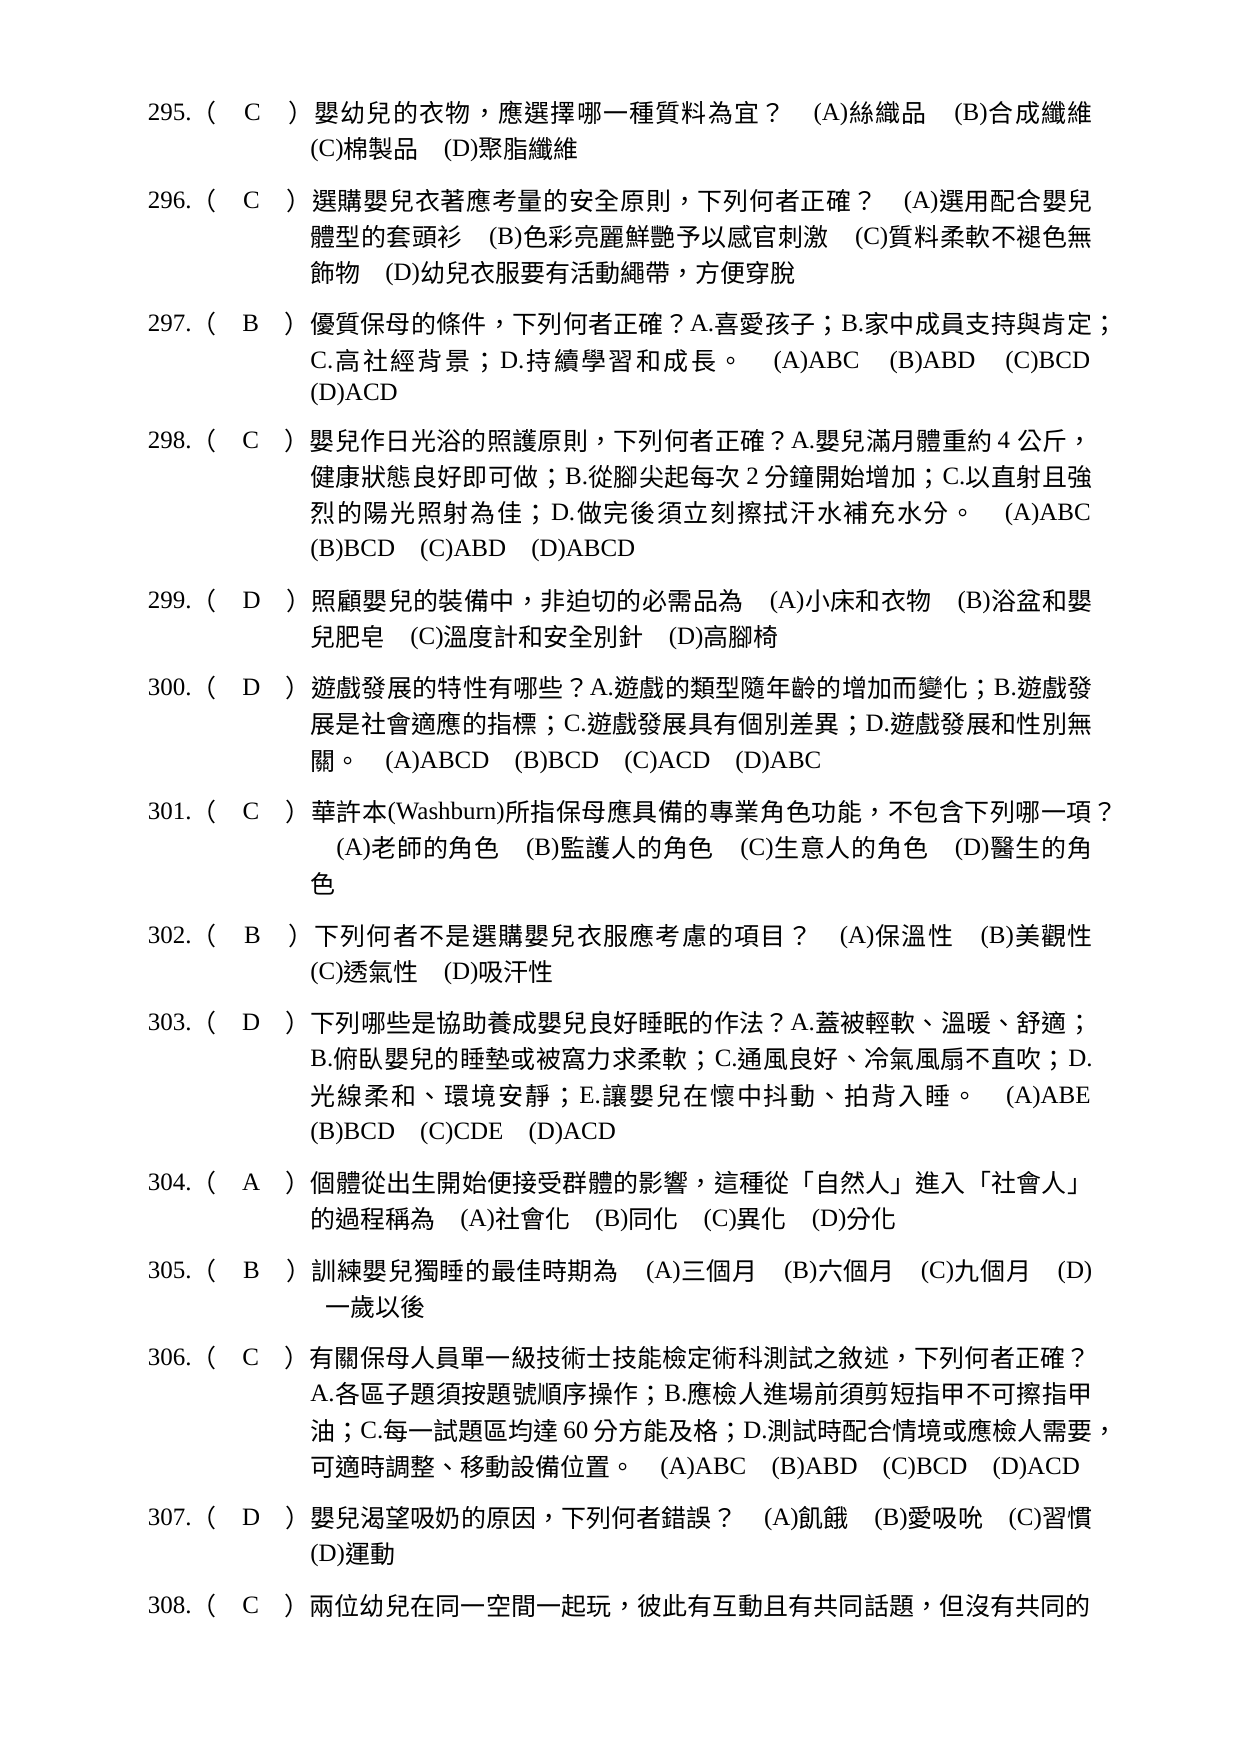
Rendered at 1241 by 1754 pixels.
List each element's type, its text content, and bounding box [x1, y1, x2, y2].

list （ C ）華許本(Washburn)所指保母應具備的專業角色功能，不包含下列哪一項？ (A)老師的角色 (B)監護人的角色 (C)生意人的角色 (D)醫生的角色 [148, 792, 1092, 901]
list （ D ）照顧嬰兒的裝備中，非迫切的必需品為 (A)小床和衣物 (B)浴盆和嬰兒肥皂 (C)溫度計和安全別針 (D)高腳椅 [148, 581, 1092, 653]
list （ D ）嬰兒渴望吸奶的原因，下列何者錯誤？ (A)飢餓 (B)愛吸吮 (C)習慣 (D)運動 [148, 1498, 1092, 1571]
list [148, 1586, 1092, 1622]
list （ B ）下列何者不是選購嬰兒衣服應考慮的項目？ (A)保溫性 (B)美觀性 (C)透氣性 (D)吸汗性 [148, 916, 1092, 988]
list （ B ）訓練嬰兒獨睡的最佳時期為 (A)三個月 (B)六個月 (C)九個月 (D)一歲以後 [148, 1251, 1092, 1323]
list （ C ）嬰兒作日光浴的照護原則，下列何者正確？A.嬰兒滿月體重約4 公斤，健康狀態良好即可做；B.從腳尖起每次2分鐘開始增加；C.以直射且強烈的陽光照射為佳；D.做完後須立刻擦拭汗水補充水分。 (A)ABC (B)BCD (C)ABD (D)ABCD [148, 421, 1092, 566]
list （ D ）遊戲發展的特性有哪些？A.遊戲的類型隨年齡的增加而變化；B.遊戲發展是社會適應的指標；C.遊戲發展具有個別差異；D.遊戲發展和性別無關。 (A)ABCD (B)BCD (C)ACD (D)ABC [148, 668, 1092, 777]
list （ D ）下列哪些是協助養成嬰兒良好睡眠的作法？A.蓋被輕軟、溫暖、舒適；B.俯臥嬰兒的睡墊或被窩力求柔軟；C.通風良好、冷氣風扇不直吹；D.光線柔和、環境安靜；E.讓嬰兒在懷中抖動、拍背入睡。 (A)ABE (B)BCD (C)CDE (D)ACD [148, 1003, 1092, 1148]
list （ C ）嬰幼兒的衣物，應選擇哪一種質料為宜？ (A)絲織品 (B)合成纖維 (C)棉製品 (D)聚脂纖維 [148, 93, 1092, 166]
list （ C ）選購嬰兒衣著應考量的安全原則，下列何者正確？ (A)選用配合嬰兒體型的套頭衫 (B)色彩亮麗鮮艷予以感官刺激 (C)質料柔軟不褪色無飾物 (D)幼兒衣服要有活動繩帶，方便穿脫 [148, 181, 1092, 290]
list （ C ）有關保母人員單一級技術士技能檢定術科測試之敘述，下列何者正確？A.各區子題須按題號順序操作；B.應檢人進場前須剪短指甲不可擦指甲油；C.每一試題區均達60分方能及格；D.測試時配合情境或應檢人需要，可適時調整、移動設備位置。 (A)ABC (B)ABD (C)BCD (D)ACD [148, 1338, 1092, 1483]
list （ B ）優質保母的條件，下列何者正確？A.喜愛孩子；B.家中成員支持與肯定；C.高社經背景；D.持續學習和成長。 (A)ABC (B)ABD (C)BCD (D)ACD [148, 305, 1092, 406]
list （ A ）個體從出生開始便接受群體的影響，這種從「自然人」進入「社會人」的過程稱為 (A)社會化 (B)同化 (C)異化 (D)分化 [148, 1163, 1092, 1236]
